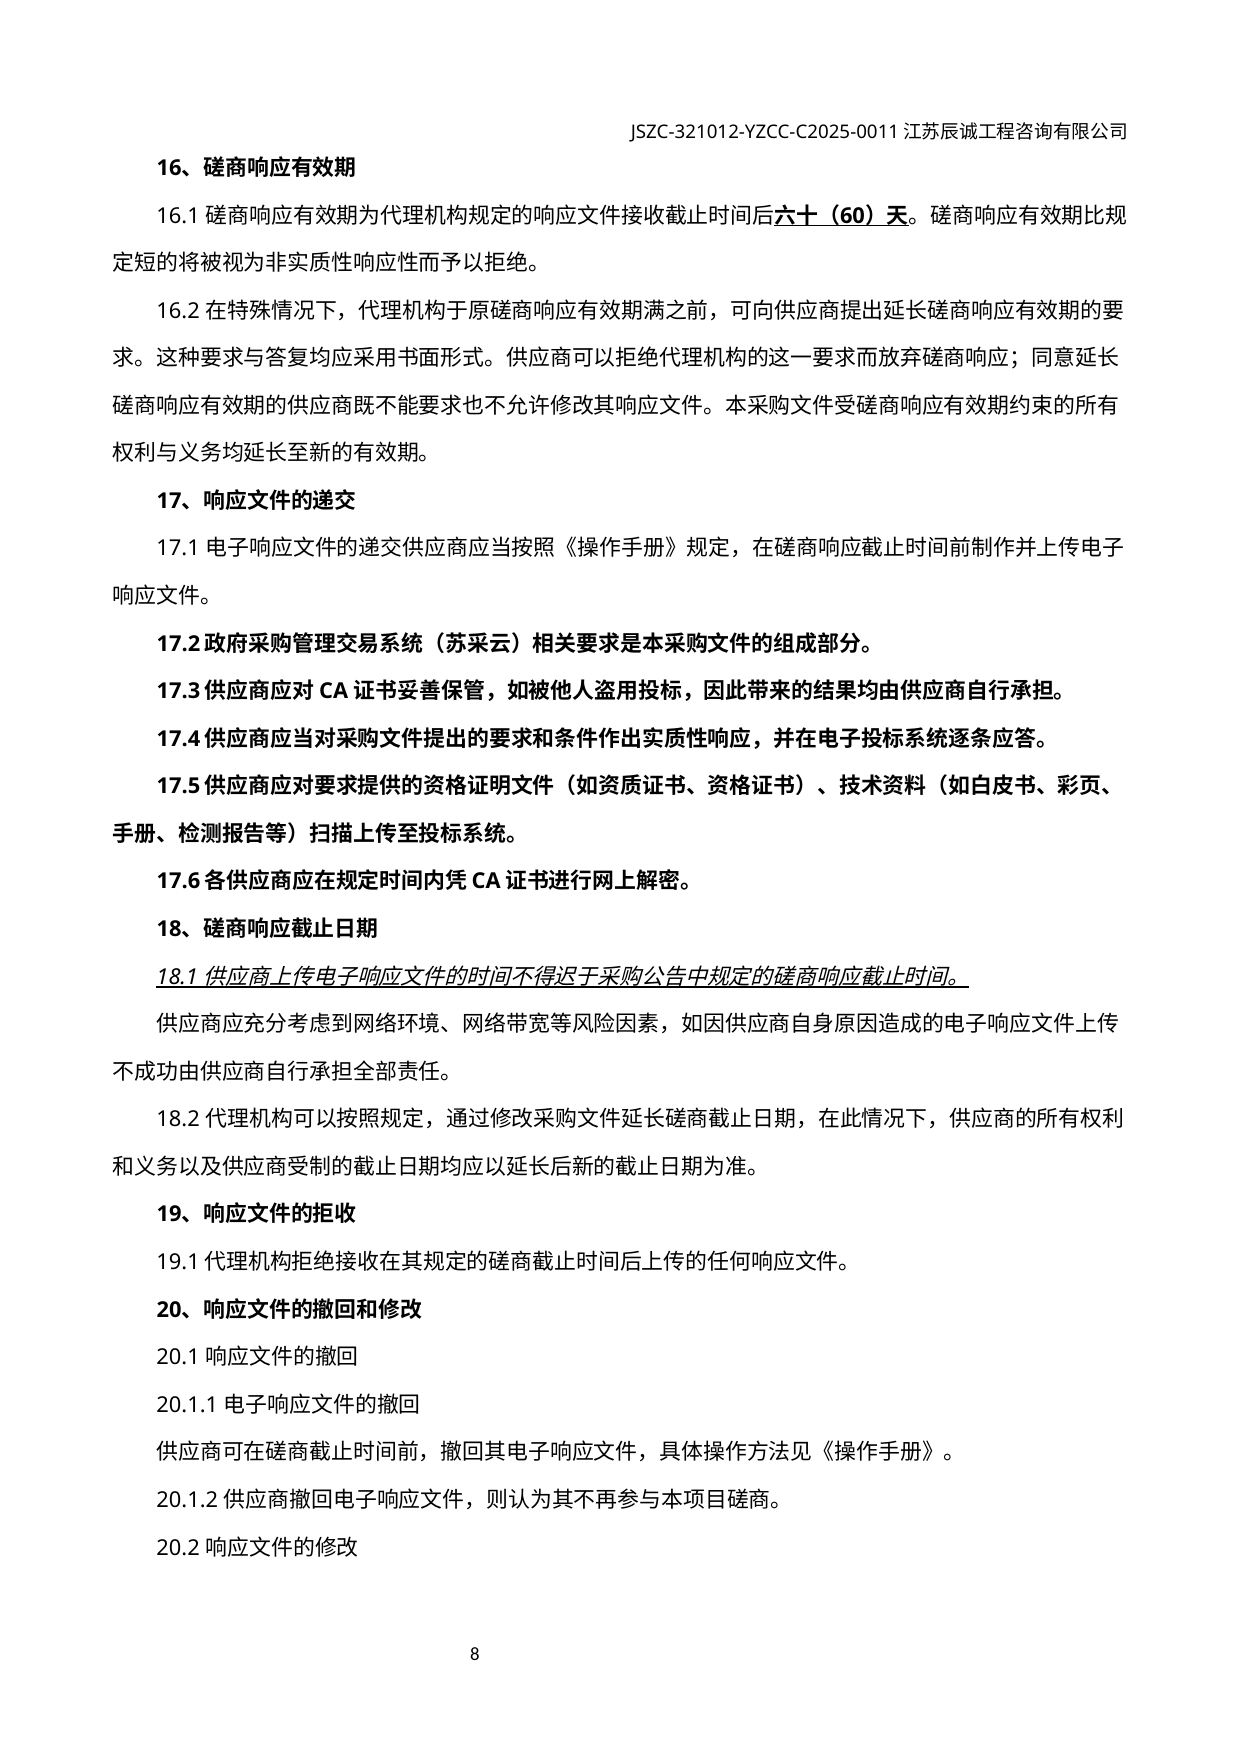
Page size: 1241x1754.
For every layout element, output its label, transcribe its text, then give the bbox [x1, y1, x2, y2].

text 17.1 电子响应文件的递交供应商应当按照《操作手册》规定，在磋商响应截止时间前制作并上传电子响应文件。 [112, 530, 1128, 610]
subtitle 18、磋商响应截止日期 [112, 911, 1128, 943]
subtitle 20、响应文件的撤回和修改 [112, 1292, 1128, 1323]
text 供应商应充分考虑到网络环境、网络带宽等风险因素，如因供应商自身原因造成的电子响应文件上传不成功由供应商自行承担全部责任。 [112, 1006, 1128, 1085]
text 20.1.2 供应商撤回电子响应文件，则认为其不再参与本项目磋商。 [112, 1482, 1128, 1514]
text 供应商可在磋商截止时间前，撤回其电子响应文件，具体操作方法见《操作手册》。 [112, 1434, 1128, 1466]
text 20.1.1 电子响应文件的撤回 [112, 1387, 1128, 1418]
subtitle 17、响应文件的递交 [112, 483, 1128, 514]
text 18.2 代理机构可以按照规定，通过修改采购文件延长磋商截止日期，在此情况下，供应商的所有权利和义务以及供应商受制的截止日期均应以延长后新的截止日期为准。 [112, 1101, 1128, 1181]
text 18.1 供应商上传电子响应文件的时间不得迟于采购公告中规定的磋商响应截止时间。 [112, 959, 1128, 990]
text 17.4供应商应当对采购文件提出的要求和条件作出实质性响应，并在电子投标系统逐条应答。 [112, 721, 1128, 752]
text 16.2 在特殊情况下，代理机构于原磋商响应有效期满之前，可向供应商提出延长磋商响应有效期的要求。这种要求与答复均应采用书面形式。供应商可以拒绝代理机构的这一要求而放弃磋商响应；同意延长磋商响应有效期的供应商既不能要求也不允许修改其响应文件。本采购文件受磋商响应有效期约束的所有权利与义务均延长至新的有效期。 [112, 293, 1128, 467]
text 17.3供应商应对 CA 证书妥善保管，如被他人盗用投标，因此带来的结果均由供应商自行承担。 [112, 673, 1128, 705]
text 17.6各供应商应在规定时间内凭CA证书进行网上解密。 [112, 863, 1128, 895]
text 16.1 磋商响应有效期为代理机构规定的响应文件接收截止时间后六十（60）天。磋商响应有效期比规定短的将被视为非实质性响应性而予以拒绝。 [112, 198, 1128, 277]
subtitle 16、磋商响应有效期 [112, 150, 1128, 182]
text 17.2政府采购管理交易系统（苏采云）相关要求是本采购文件的组成部分。 [112, 626, 1128, 657]
text 20.1 响应文件的撤回 [112, 1339, 1128, 1371]
text 17.5供应商应对要求提供的资格证明文件（如资质证书、资格证书）、技术资料（如白皮书、彩页、手册、检测报告等）扫描上传至投标系统。 [112, 768, 1128, 848]
text 20.2 响应文件的修改 [112, 1529, 1128, 1561]
text 19.1代理机构拒绝接收在其规定的磋商截止时间后上传的任何响应文件。 [112, 1244, 1128, 1276]
subtitle 19、响应文件的拒收 [112, 1196, 1128, 1228]
